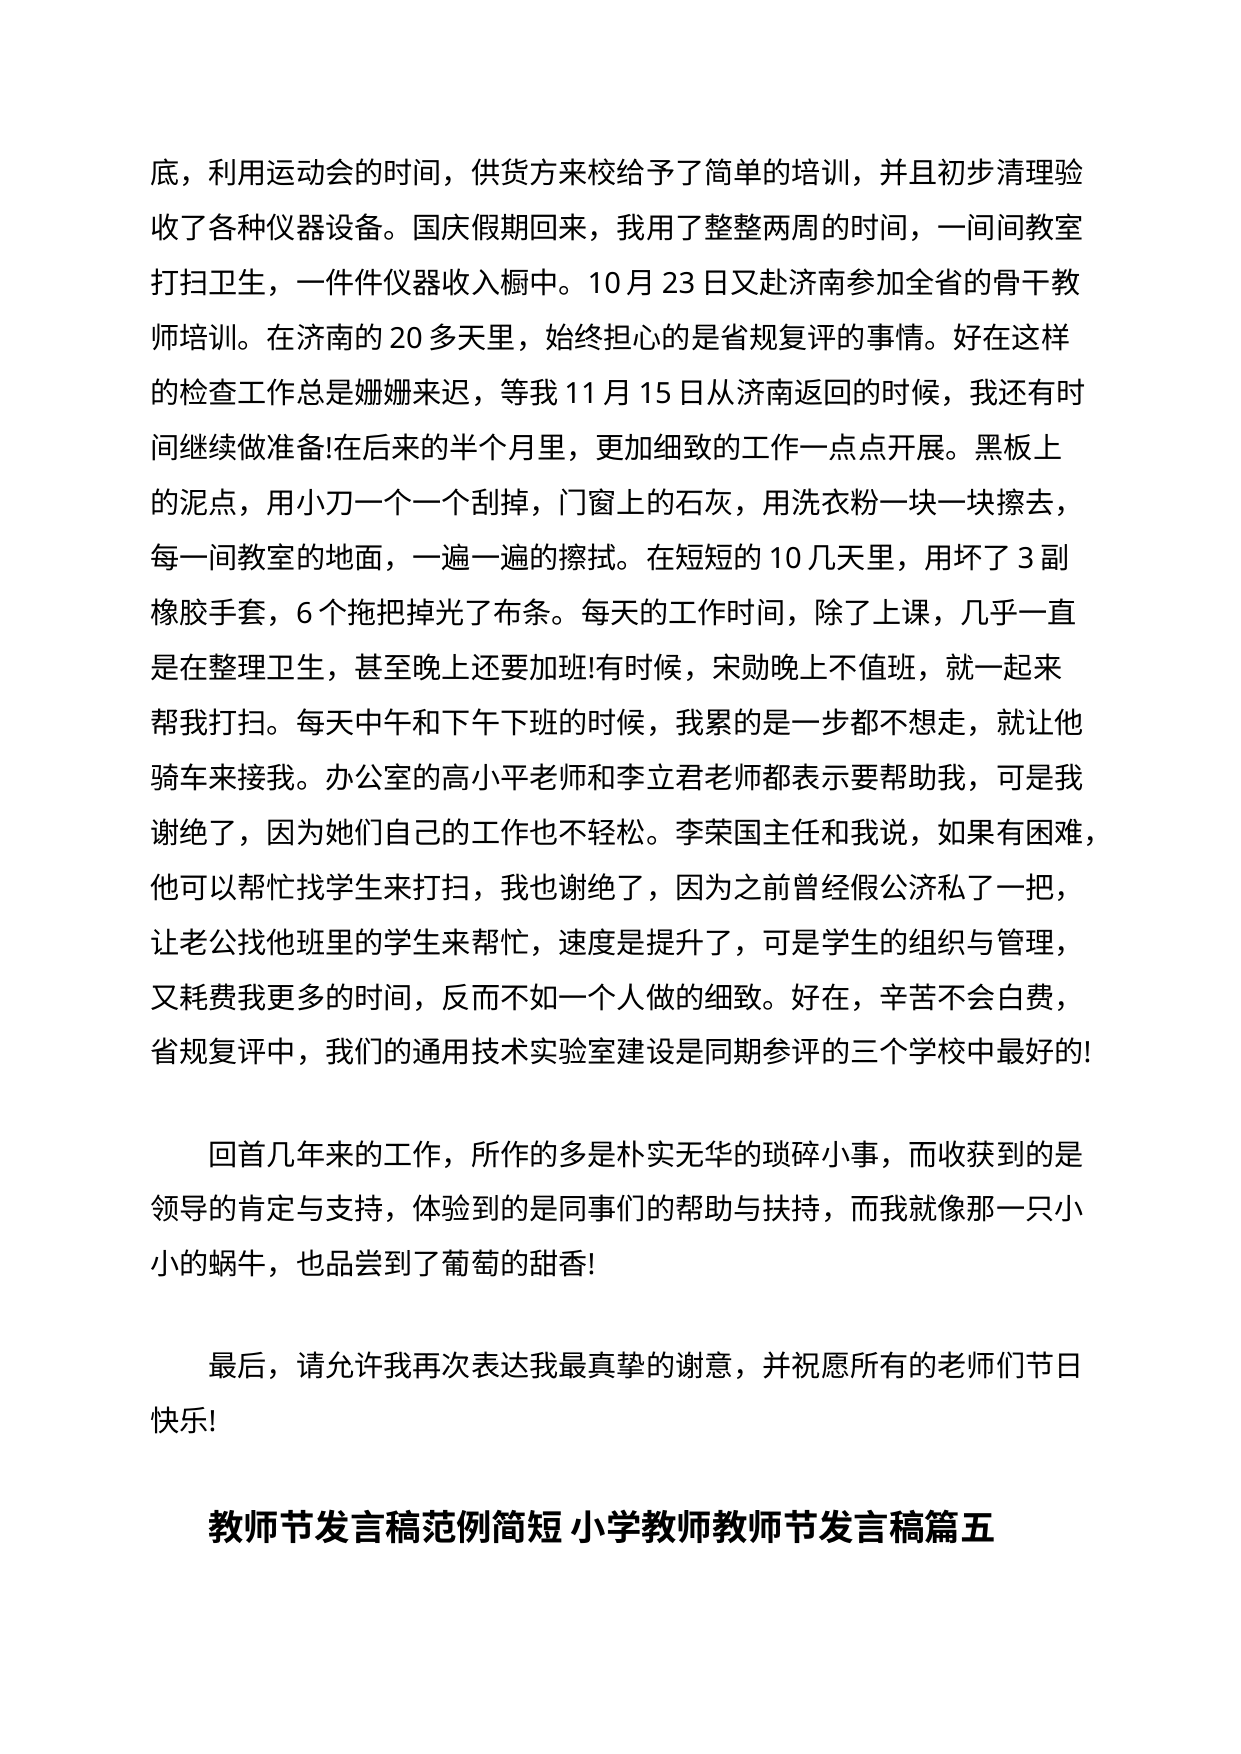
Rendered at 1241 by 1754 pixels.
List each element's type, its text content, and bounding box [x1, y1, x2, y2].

text 回首几年来的工作，所作的多是朴实无华的琐碎小事，而收获到的是领导的肯定与支持，体验到的是同事们的帮助与扶持，而我就像那一只小小的蜗牛，也品尝到了葡萄的甜香! [150, 1131, 1090, 1283]
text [150, 150, 1090, 1071]
text 最后，请允许我再次表达我最真挚的谢意，并祝愿所有的老师们节日快乐! [150, 1343, 1090, 1440]
text 教师节发言稿范例简短 小学教师教师节发言稿篇五 [150, 1500, 1090, 1551]
